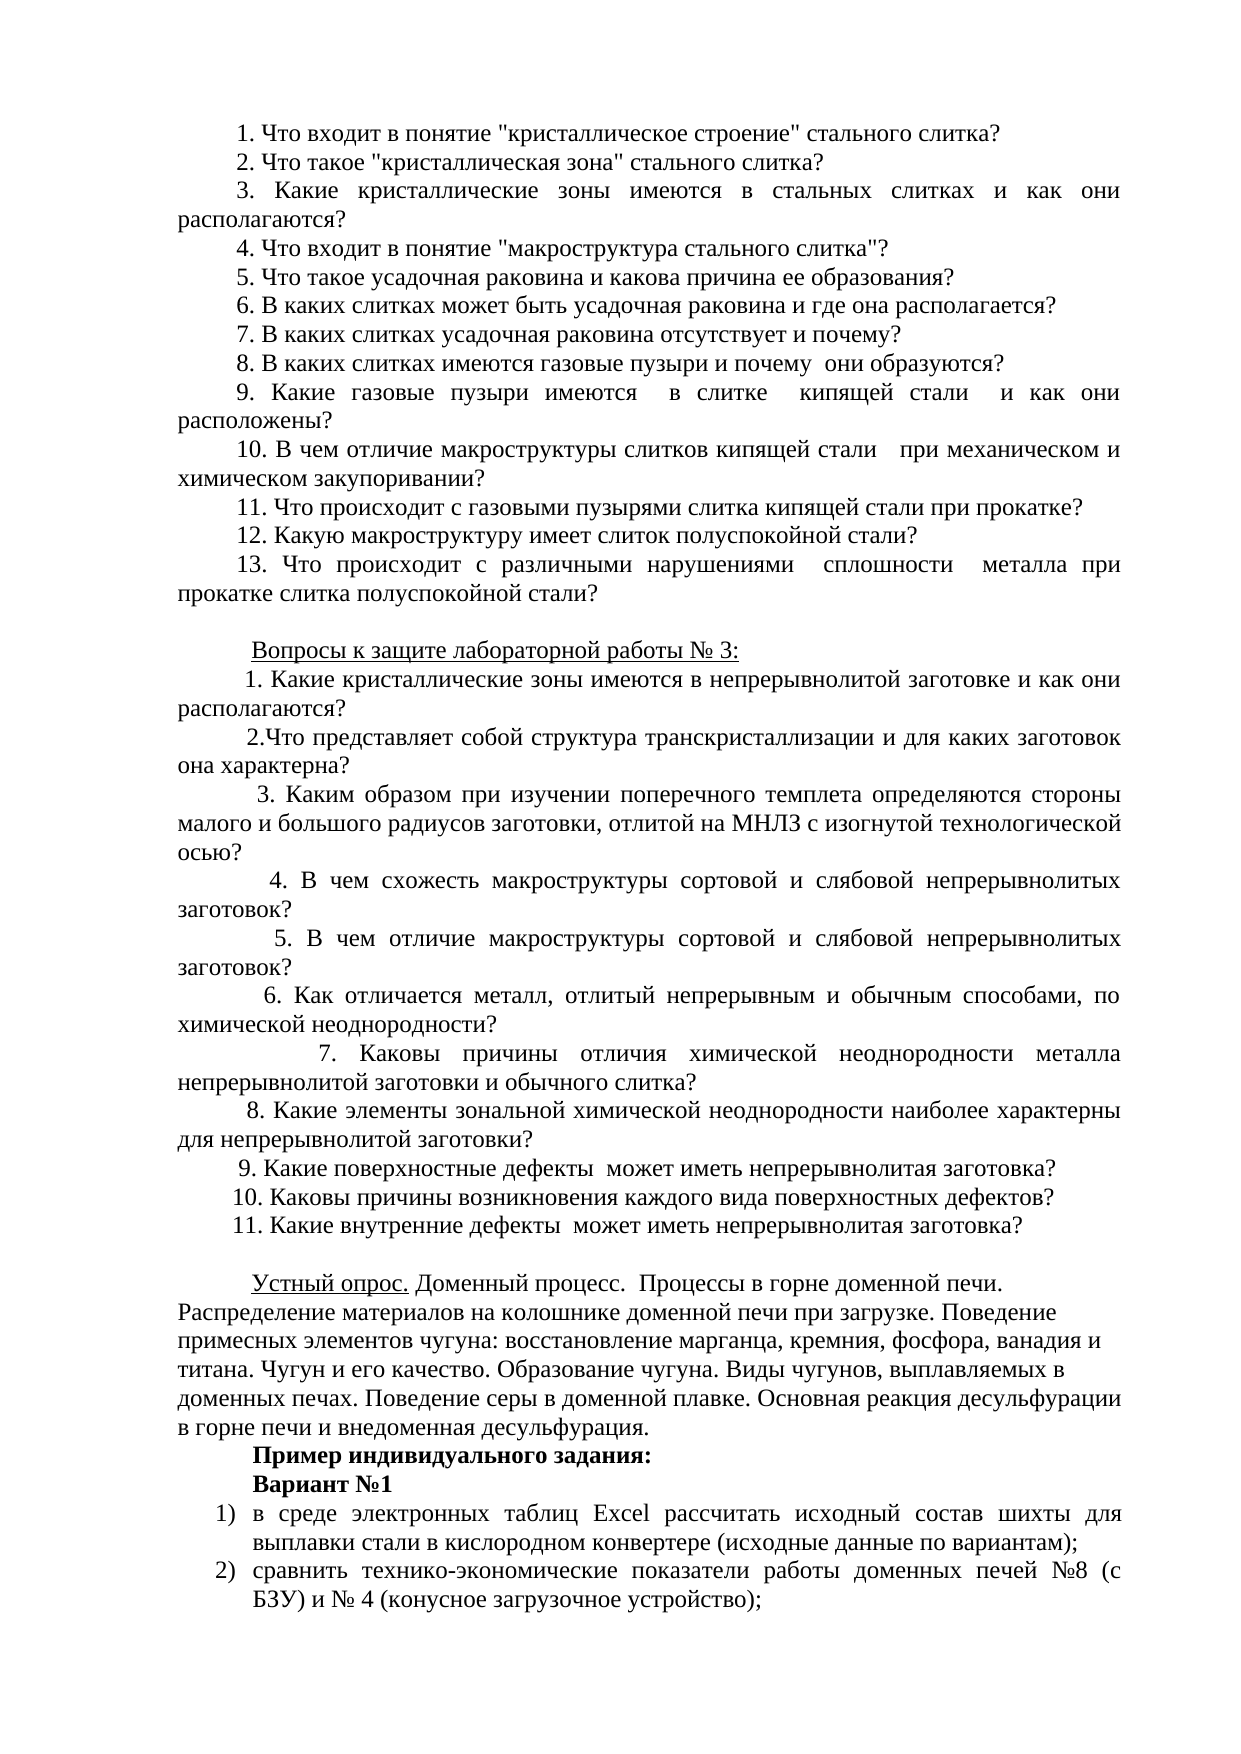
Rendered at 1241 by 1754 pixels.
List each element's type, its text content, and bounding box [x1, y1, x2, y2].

text 4. В чем схожесть макроструктуры сортовой и слябовой непрерывнолитых заготовок? [177, 866, 1122, 923]
text 1. Какие кристаллические зоны имеются в непрерывнолитой заготовке и как они располагаются? [177, 664, 1122, 722]
text 11. Какие внутренние дефекты может иметь непрерывнолитая заготовка? [177, 1211, 1122, 1239]
text 12. Какую макроструктуру имеет слиток полуспокойной стали? [177, 521, 1122, 549]
text Пример индивидуального задания: [252, 1441, 1122, 1469]
text 8. В каких слитках имеются газовые пузыри и почему они образуются? [177, 348, 1122, 377]
text 11. Что происходит с газовыми пузырями слитка кипящей стали при прокатке? [177, 492, 1122, 521]
text 13. Что происходит с различными нарушениями сплошности металла при прокатке слитка полуспокойной стали? [177, 549, 1122, 607]
text 9. Какие газовые пузыри имеются в слитке кипящей стали и как они расположены? [177, 377, 1122, 434]
text 2. Что такое "кристаллическая зона" стального слитка? [177, 147, 1122, 176]
text 7. Каковы причины отличия химической неоднородности металла непрерывнолитой заготовки и обычного слитка? [177, 1038, 1122, 1096]
text 7. В каких слитках усадочная раковина отсутствует и почему? [177, 319, 1122, 348]
text Устный опрос. Доменный процесс. Процессы в горне доменной печи. Распределение материалов на колошнике доменной печи при загрузке. Поведение примесных элементов чугуна: восстановление марганца, кремния, фосфора, ванадия и титана. Чугун и его качество. Образование чугуна. Виды чугунов, выплавляемых в доменных печах. Поведение серы в доменной плавке. Основная реакция десульфурации в горне печи и внедоменная десульфурация. [177, 1268, 1122, 1441]
text 1. Что входит в понятие "кристаллическое строение" стального слитка? [177, 118, 1122, 147]
text 5. В чем отличие макроструктуры сортовой и слябовой непрерывнолитых заготовок? [177, 923, 1122, 981]
list в среде электронных таблиц Excel рассчитать исходный состав шихты для выплавки стали в кислородном конвертере (исходные данные по вариантам); [215, 1498, 1122, 1556]
text 6. Как отличается металл, отлитый непрерывным и обычным способами, по химической неоднородности? [177, 981, 1122, 1038]
text 6. В каких слитках может быть усадочная раковина и где она располагается? [177, 291, 1122, 319]
text Вариант №1 [252, 1469, 1122, 1498]
text 8. Какие элементы зональной химической неоднородности наиболее характерны для непрерывнолитой заготовки? [177, 1096, 1122, 1153]
text 4. Что входит в понятие "макроструктура стального слитка"? [177, 233, 1122, 262]
text 5. Что такое усадочная раковина и какова причина ее образования? [177, 262, 1122, 291]
text Вопросы к защите лабораторной работы № 3: [177, 636, 1122, 664]
text 3. Каким образом при изучении поперечного темплета определяются стороны малого и большого радиусов заготовки, отлитой на МНЛЗ с изогнутой технологической осью? [177, 779, 1122, 866]
text 10. В чем отличие макроструктуры слитков кипящей стали при механическом и химическом закупоривании? [177, 434, 1122, 492]
list сравнить технико-экономические показатели работы доменных печей №8 (с БЗУ) и № 4 (конусное загрузочное устройство); [215, 1556, 1122, 1613]
text 3. Какие кристаллические зоны имеются в стальных слитках и как они располагаются? [177, 176, 1122, 233]
text 2.Что представляет собой структура транскристаллизации и для каких заготовок она характерна? [177, 722, 1122, 779]
text 9. Какие поверхностные дефекты может иметь непрерывнолитая заготовка? [177, 1153, 1122, 1182]
text 10. Каковы причины возникновения каждого вида поверхностных дефектов? [177, 1182, 1122, 1211]
